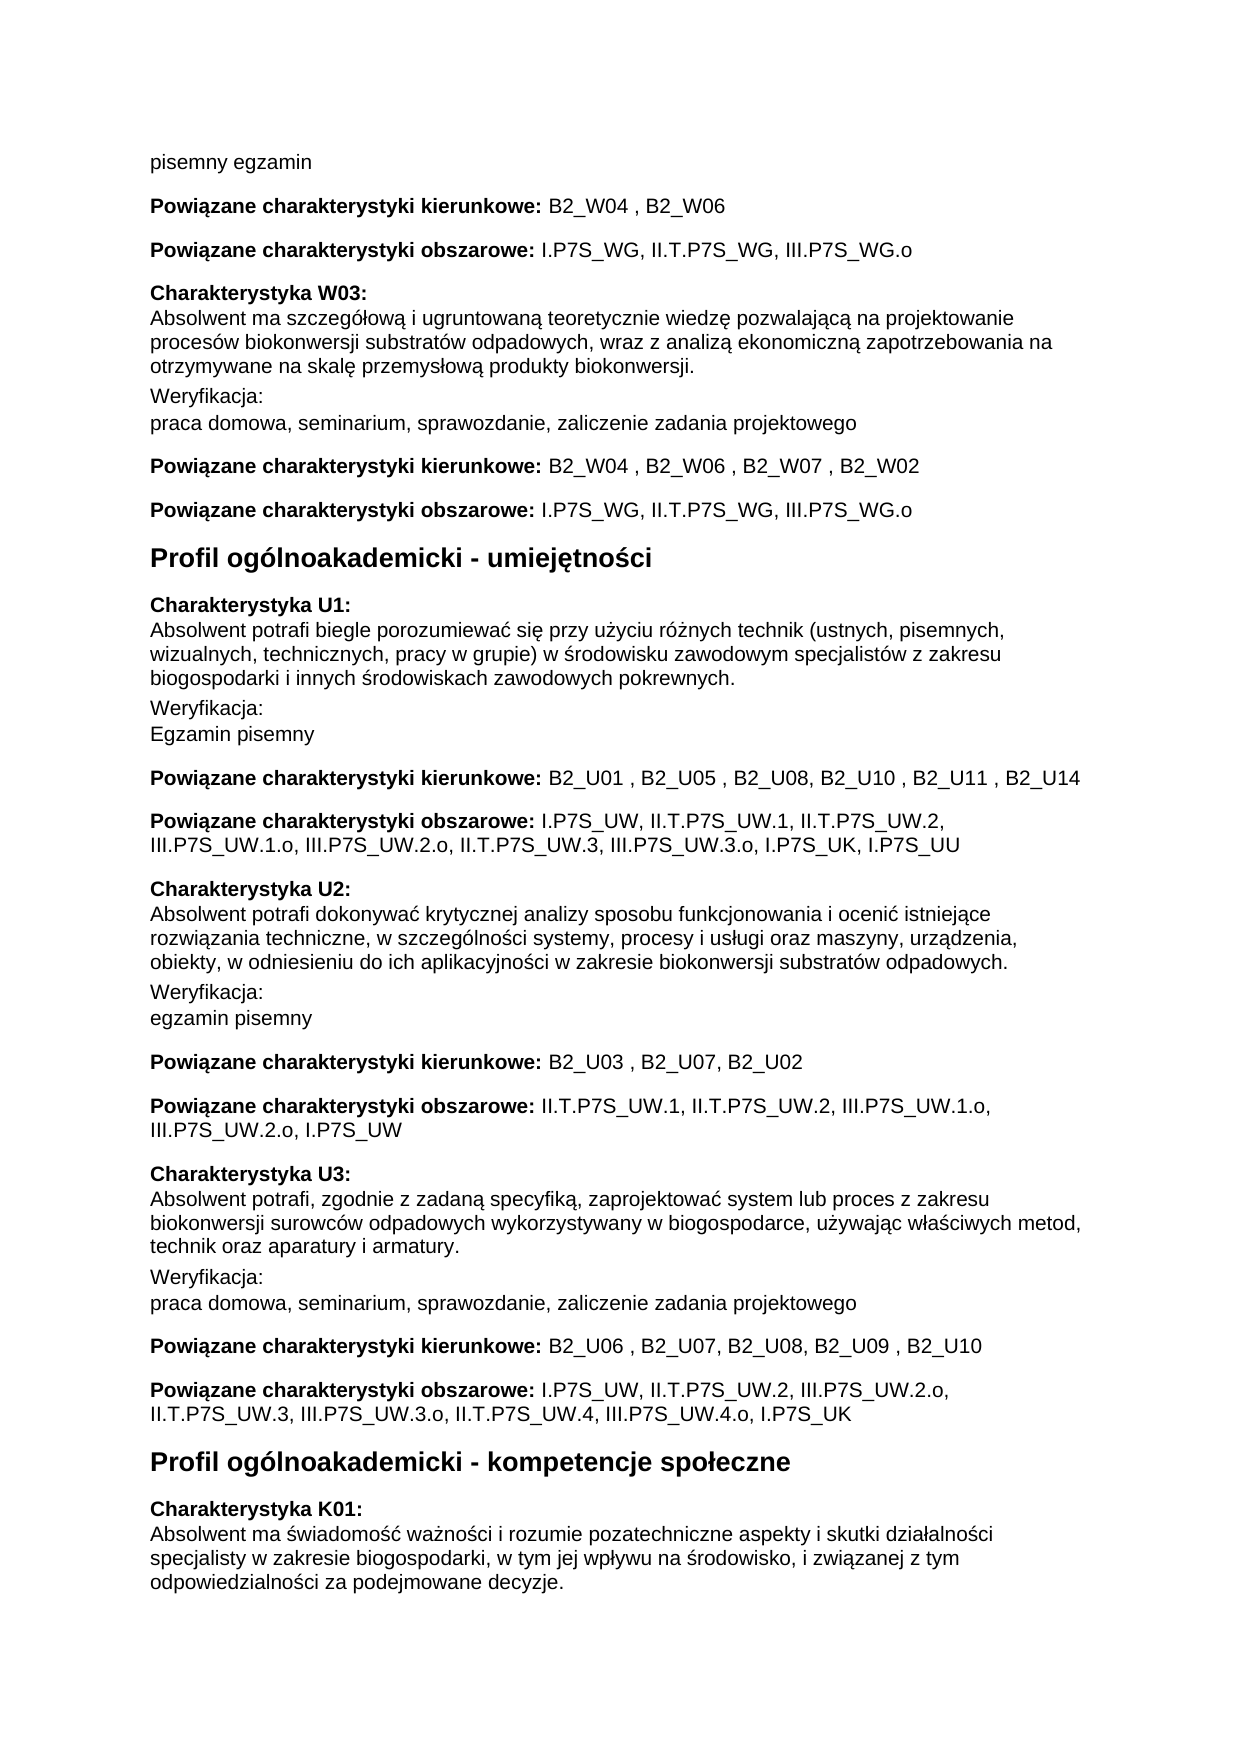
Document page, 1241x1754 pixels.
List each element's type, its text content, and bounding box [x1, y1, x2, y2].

text Powiązane charakterystyki kierunkowe: B2_W04 , B2_W06 , B2_W07 , B2_W02 [150, 454, 1090, 478]
text Charakterystyka U2: [150, 877, 1090, 901]
text Absolwent ma świadomość ważności i rozumie pozatechniczne aspekty i skutki działalności specjalisty w zakresie biogospodarki, w tym jej wpływu na środowisko, i związanej z tym odpowiedzialności za podejmowane decyzje. [150, 1522, 1090, 1594]
text Absolwent potrafi, zgodnie z zadaną specyfiką, zaprojektować system lub proces z zakresu biokonwersji surowców odpadowych wykorzystywany w biogospodarce, używając właściwych metod, technik oraz aparatury i armatury. [150, 1186, 1090, 1258]
text Egzamin pisemny [150, 722, 1090, 746]
text Powiązane charakterystyki kierunkowe: B2_U01 , B2_U05 , B2_U08, B2_U10 , B2_U11 , B2_U14 [150, 766, 1090, 789]
text Powiązane charakterystyki obszarowe: I.P7S_WG, II.T.P7S_WG, III.P7S_WG.o [150, 498, 1090, 522]
text Powiązane charakterystyki kierunkowe: B2_U06 , B2_U07, B2_U08, B2_U09 , B2_U10 [150, 1334, 1090, 1358]
text Absolwent potrafi biegle porozumiewać się przy użyciu różnych technik (ustnych, pisemnych, wizualnych, technicznych, pracy w grupie) w środowisku zawodowym specjalistów z zakresu biogospodarki i innych środowiskach zawodowych pokrewnych. [150, 618, 1090, 689]
text Charakterystyka U1: [150, 593, 1090, 617]
text Powiązane charakterystyki kierunkowe: B2_W04 , B2_W06 [150, 194, 1090, 218]
text egzamin pisemny [150, 1006, 1090, 1030]
text Powiązane charakterystyki obszarowe: II.T.P7S_UW.1, II.T.P7S_UW.2, III.P7S_UW.1.o, III.P7S_UW.2.o, I.P7S_UW [150, 1094, 1090, 1142]
text Powiązane charakterystyki obszarowe: I.P7S_UW, II.T.P7S_UW.2, III.P7S_UW.2.o, II.T.P7S_UW.3, III.P7S_UW.3.o, II.T.P7S_UW.4, III.P7S_UW.4.o, I.P7S_UK [150, 1378, 1090, 1426]
text Charakterystyka K01: [150, 1497, 1090, 1521]
text praca domowa, seminarium, sprawozdanie, zaliczenie zadania projektowego [150, 410, 1090, 434]
text praca domowa, seminarium, sprawozdanie, zaliczenie zadania projektowego [150, 1291, 1090, 1314]
subtitle Profil ogólnoakademicki - kompetencje społeczne [150, 1446, 1090, 1477]
text Weryfikacja: [150, 1264, 1090, 1288]
text pisemny egzamin [150, 150, 1090, 174]
text Weryfikacja: [150, 980, 1090, 1004]
text Powiązane charakterystyki obszarowe: I.P7S_UW, II.T.P7S_UW.1, II.T.P7S_UW.2, III.P7S_UW.1.o, III.P7S_UW.2.o, II.T.P7S_UW.3, III.P7S_UW.3.o, I.P7S_UK, I.P7S_UU [150, 809, 1090, 857]
text Weryfikacja: [150, 696, 1090, 720]
text Weryfikacja: [150, 384, 1090, 408]
text Powiązane charakterystyki obszarowe: I.P7S_WG, II.T.P7S_WG, III.P7S_WG.o [150, 237, 1090, 261]
text Charakterystyka W03: [150, 281, 1090, 305]
text Absolwent ma szczegółową i ugruntowaną teoretycznie wiedzę pozwalającą na projektowanie procesów biokonwersji substratów odpadowych, wraz z analizą ekonomiczną zapotrzebowania na otrzymywane na skalę przemysłową produkty biokonwersji. [150, 306, 1090, 378]
text Powiązane charakterystyki kierunkowe: B2_U03 , B2_U07, B2_U02 [150, 1050, 1090, 1074]
subtitle Profil ogólnoakademicki - umiejętności [150, 542, 1090, 573]
text Charakterystyka U3: [150, 1161, 1090, 1185]
text Absolwent potrafi dokonywać krytycznej analizy sposobu funkcjonowania i ocenić istniejące rozwiązania techniczne, w szczególności systemy, procesy i usługi oraz maszyny, urządzenia, obiekty, w odniesieniu do ich aplikacyjności w zakresie biokonwersji substratów odpadowych. [150, 902, 1090, 974]
